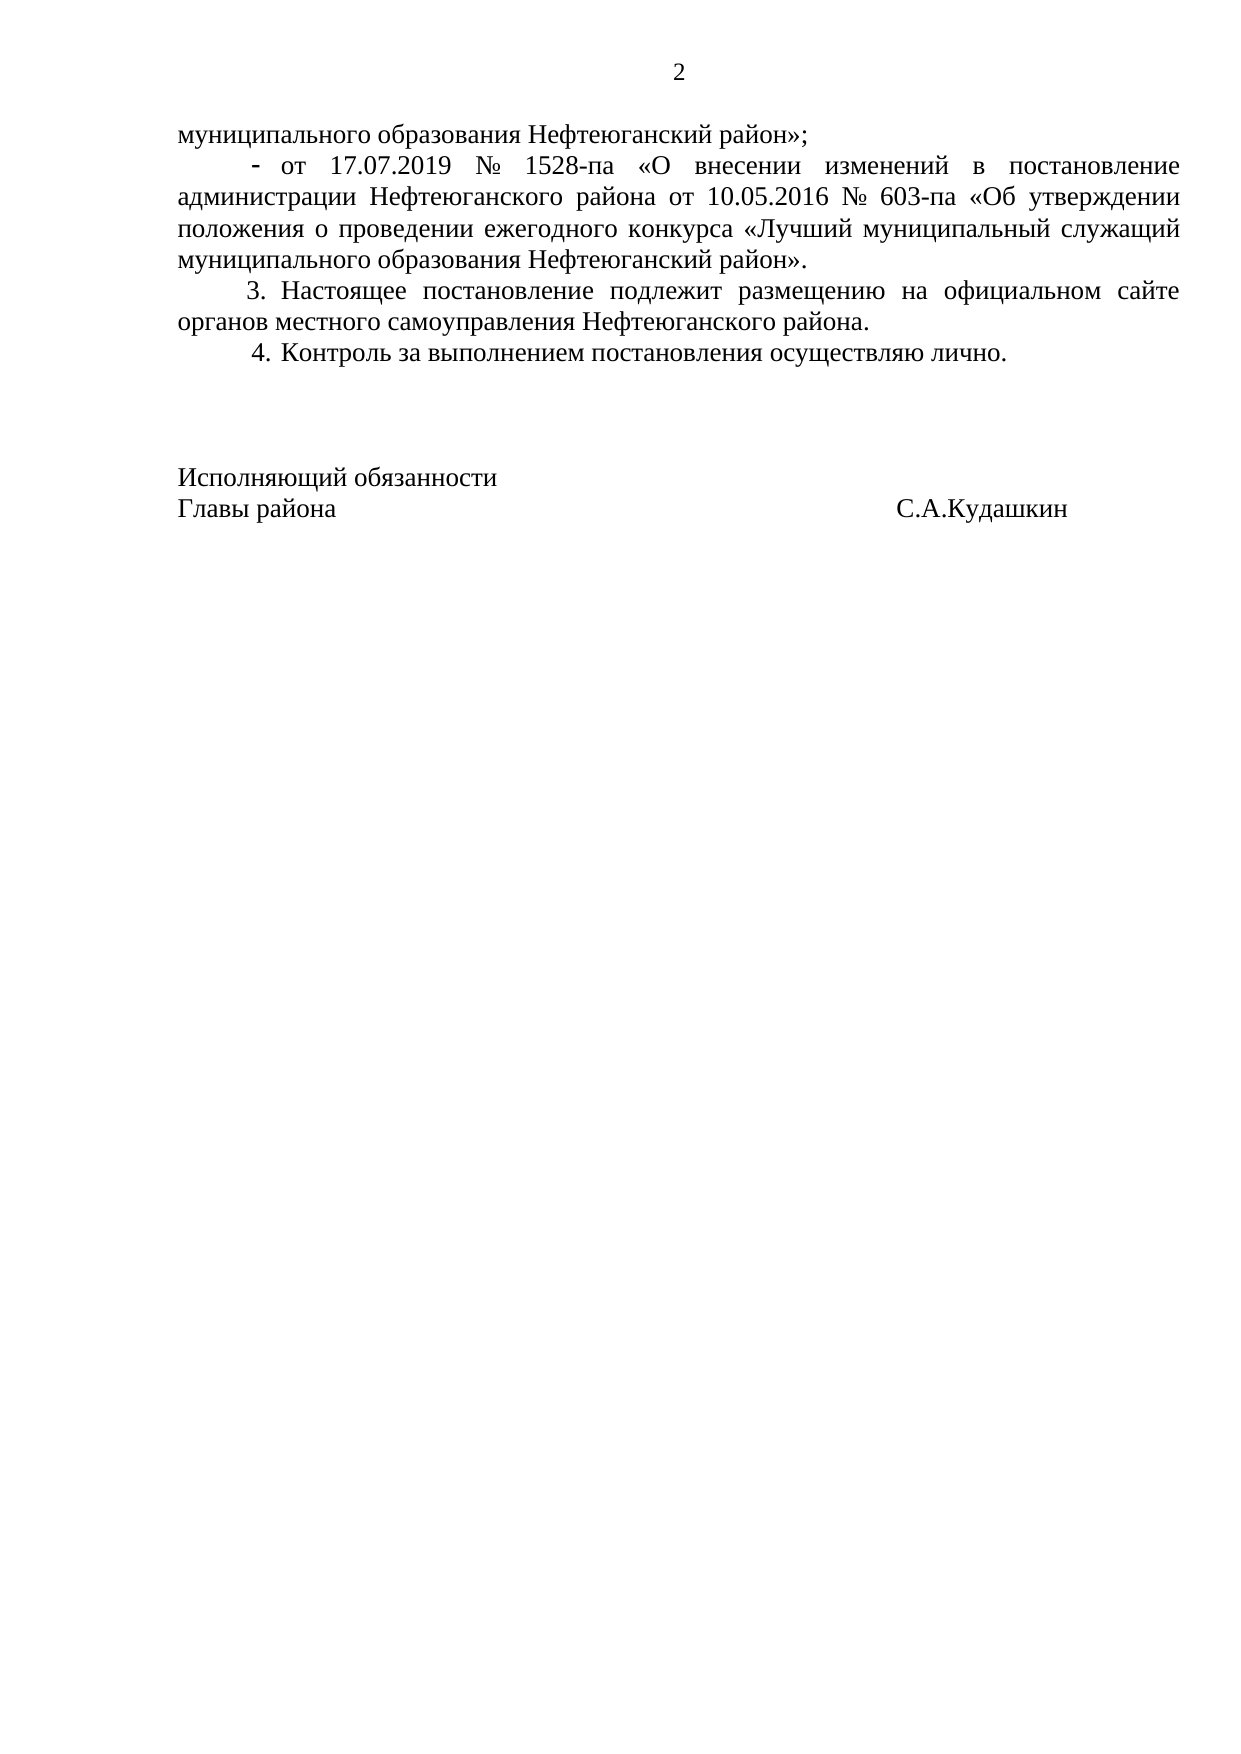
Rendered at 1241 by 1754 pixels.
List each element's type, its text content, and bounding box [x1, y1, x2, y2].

text Исполняющий обязанности [177, 461, 1181, 492]
text Главы района С.А.Кудашкин [177, 492, 1181, 523]
list Контроль за выполнением постановления осуществляю лично. [177, 336, 1181, 367]
list от 17.07.2019 № 1528-па «О внесении изменений в постановление администрации Нефтеюганского района от 10.05.2016 № 603-па «Об утверждении положения о проведении ежегодного конкурса «Лучший муниципальный служащий муниципального образования Нефтеюганский район». [177, 149, 1181, 274]
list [177, 118, 1181, 149]
list Настоящее постановление подлежит размещению на официальном сайте органов местного самоуправления Нефтеюганского района. [177, 274, 1181, 336]
